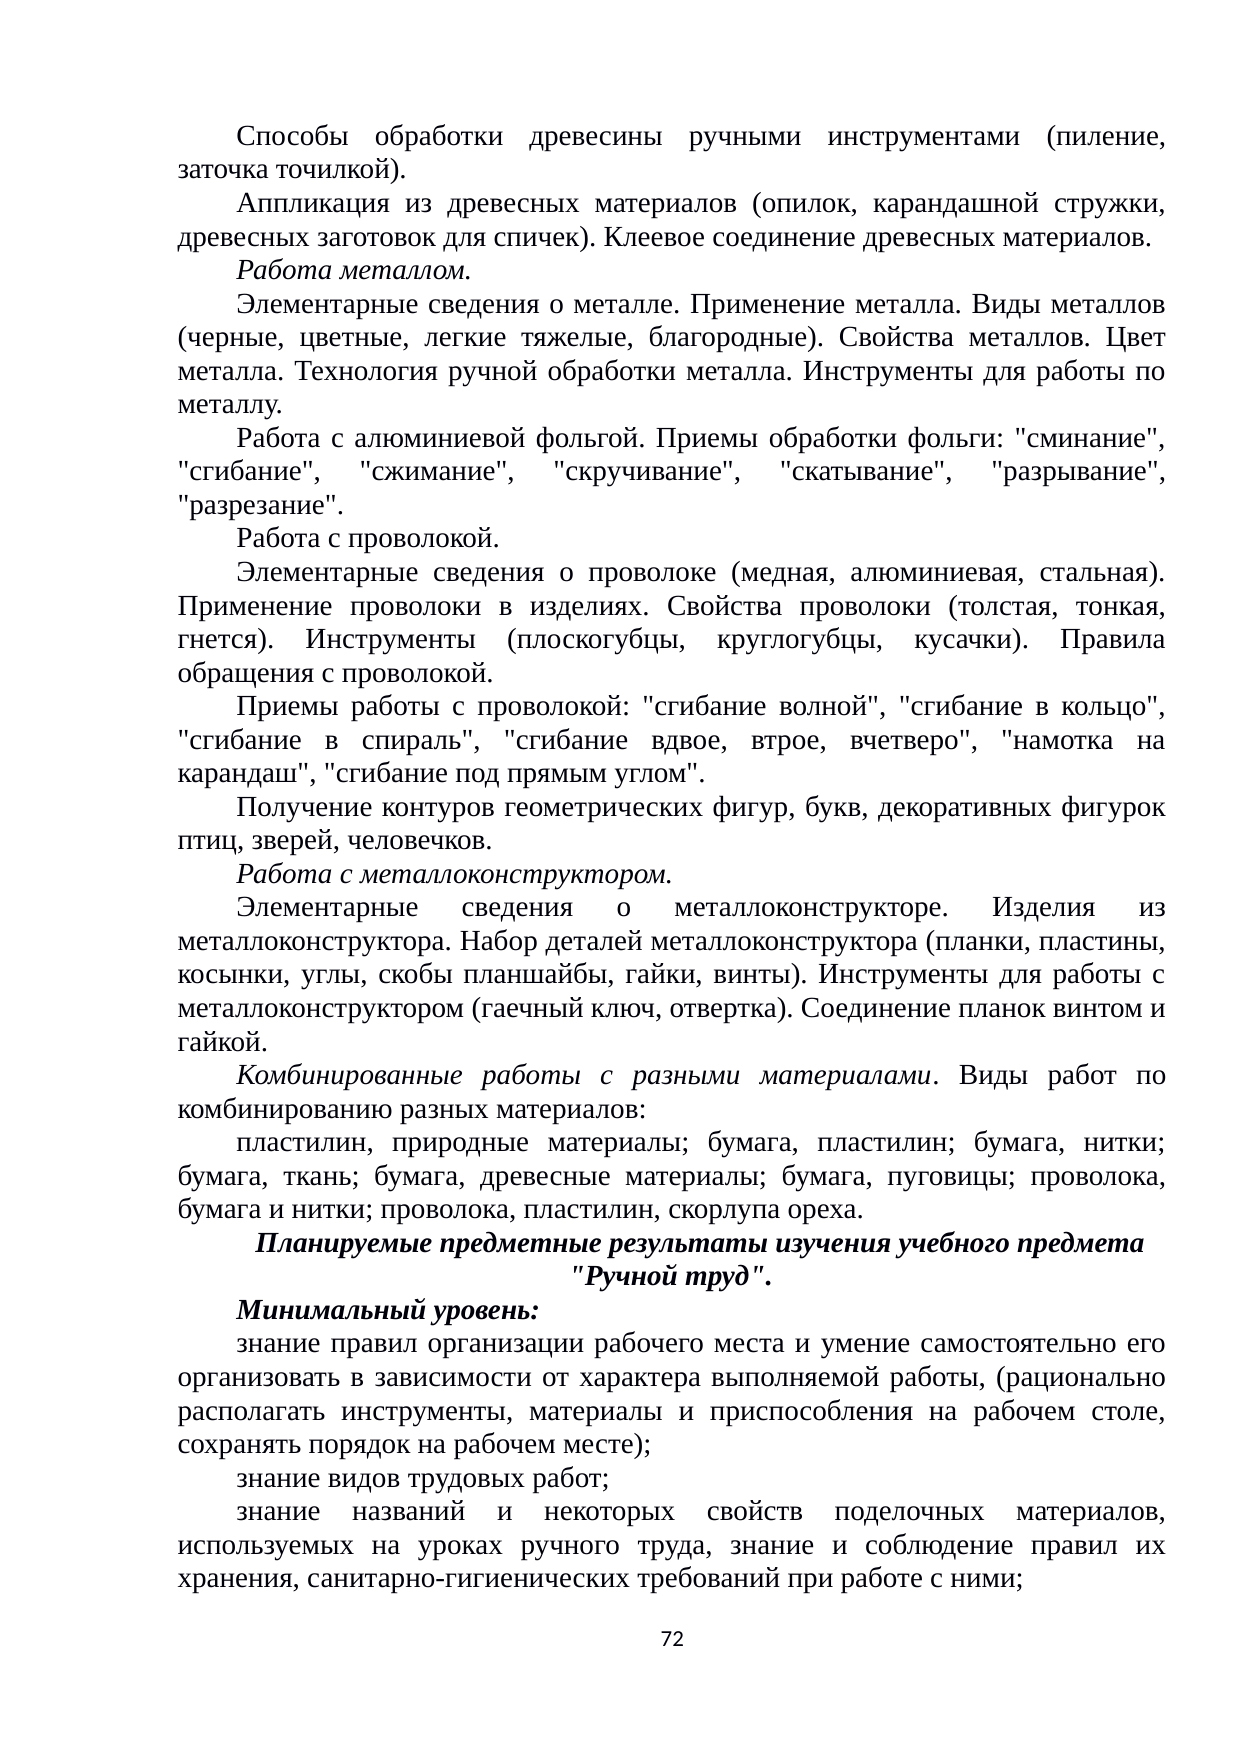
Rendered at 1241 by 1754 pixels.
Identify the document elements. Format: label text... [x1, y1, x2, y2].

text Получение контуров геометрических фигур, букв, декоративных фигурок птиц, зверей, человечков. [177, 789, 1167, 856]
text знание правил организации рабочего места и умение самостоятельно его организовать в зависимости от характера выполняемой работы, (рационально располагать инструменты, материалы и приспособления на рабочем столе, сохранять порядок на рабочем месте); [177, 1326, 1167, 1460]
text Способы обработки древесины ручными инструментами (пиление, заточка точилкой). [177, 118, 1167, 185]
text Планируемые предметные результаты изучения учебного предмета "Ручной труд". [177, 1225, 1167, 1292]
text Работа с проволокой. [177, 521, 1167, 554]
text Элементарные сведения о проволоке (медная, алюминиевая, стальная). Применение проволоки в изделиях. Свойства проволоки (толстая, тонкая, гнется). Инструменты (плоскогубцы, круглогубцы, кусачки). Правила обращения с проволокой. [177, 554, 1167, 688]
text Элементарные сведения о металлоконструкторе. Изделия из металлоконструктора. Набор деталей металлоконструктора (планки, пластины, косынки, углы, скобы планшайбы, гайки, винты). Инструменты для работы с металлоконструктором (гаечный ключ, отвертка). Соединение планок винтом и гайкой. [177, 889, 1167, 1057]
text Минимальный уровень: [177, 1292, 1167, 1326]
text пластилин, природные материалы; бумага, пластилин; бумага, нитки; бумага, ткань; бумага, древесные материалы; бумага, пуговицы; проволока, бумага и нитки; проволока, пластилин, скорлупа ореха. [177, 1124, 1167, 1225]
text Работа металлом. [177, 252, 1167, 286]
text Работа с металлоконструктором. [177, 856, 1167, 889]
text знание названий и некоторых свойств поделочных материалов, используемых на уроках ручного труда, знание и соблюдение правил их хранения, санитарно-гигиенических требований при работе с ними; [177, 1493, 1167, 1594]
text Приемы работы с проволокой: "сгибание волной", "сгибание в кольцо", "сгибание в спираль", "сгибание вдвое, втрое, вчетверо", "намотка на карандаш", "сгибание под прямым углом". [177, 688, 1167, 789]
text Комбинированные работы с разными материалами. Виды работ по комбинированию разных материалов: [177, 1057, 1167, 1124]
text Аппликация из древесных материалов (опилок, карандашной стружки, древесных заготовок для спичек). Клеевое соединение древесных материалов. [177, 185, 1167, 252]
text знание видов трудовых работ; [177, 1460, 1167, 1493]
text Работа с алюминиевой фольгой. Приемы обработки фольги: "сминание", "сгибание", "сжимание", "скручивание", "скатывание", "разрывание", "разрезание". [177, 420, 1167, 521]
text Элементарные сведения о металле. Применение металла. Виды металлов (черные, цветные, легкие тяжелые, благородные). Свойства металлов. Цвет металла. Технология ручной обработки металла. Инструменты для работы по металлу. [177, 286, 1167, 420]
